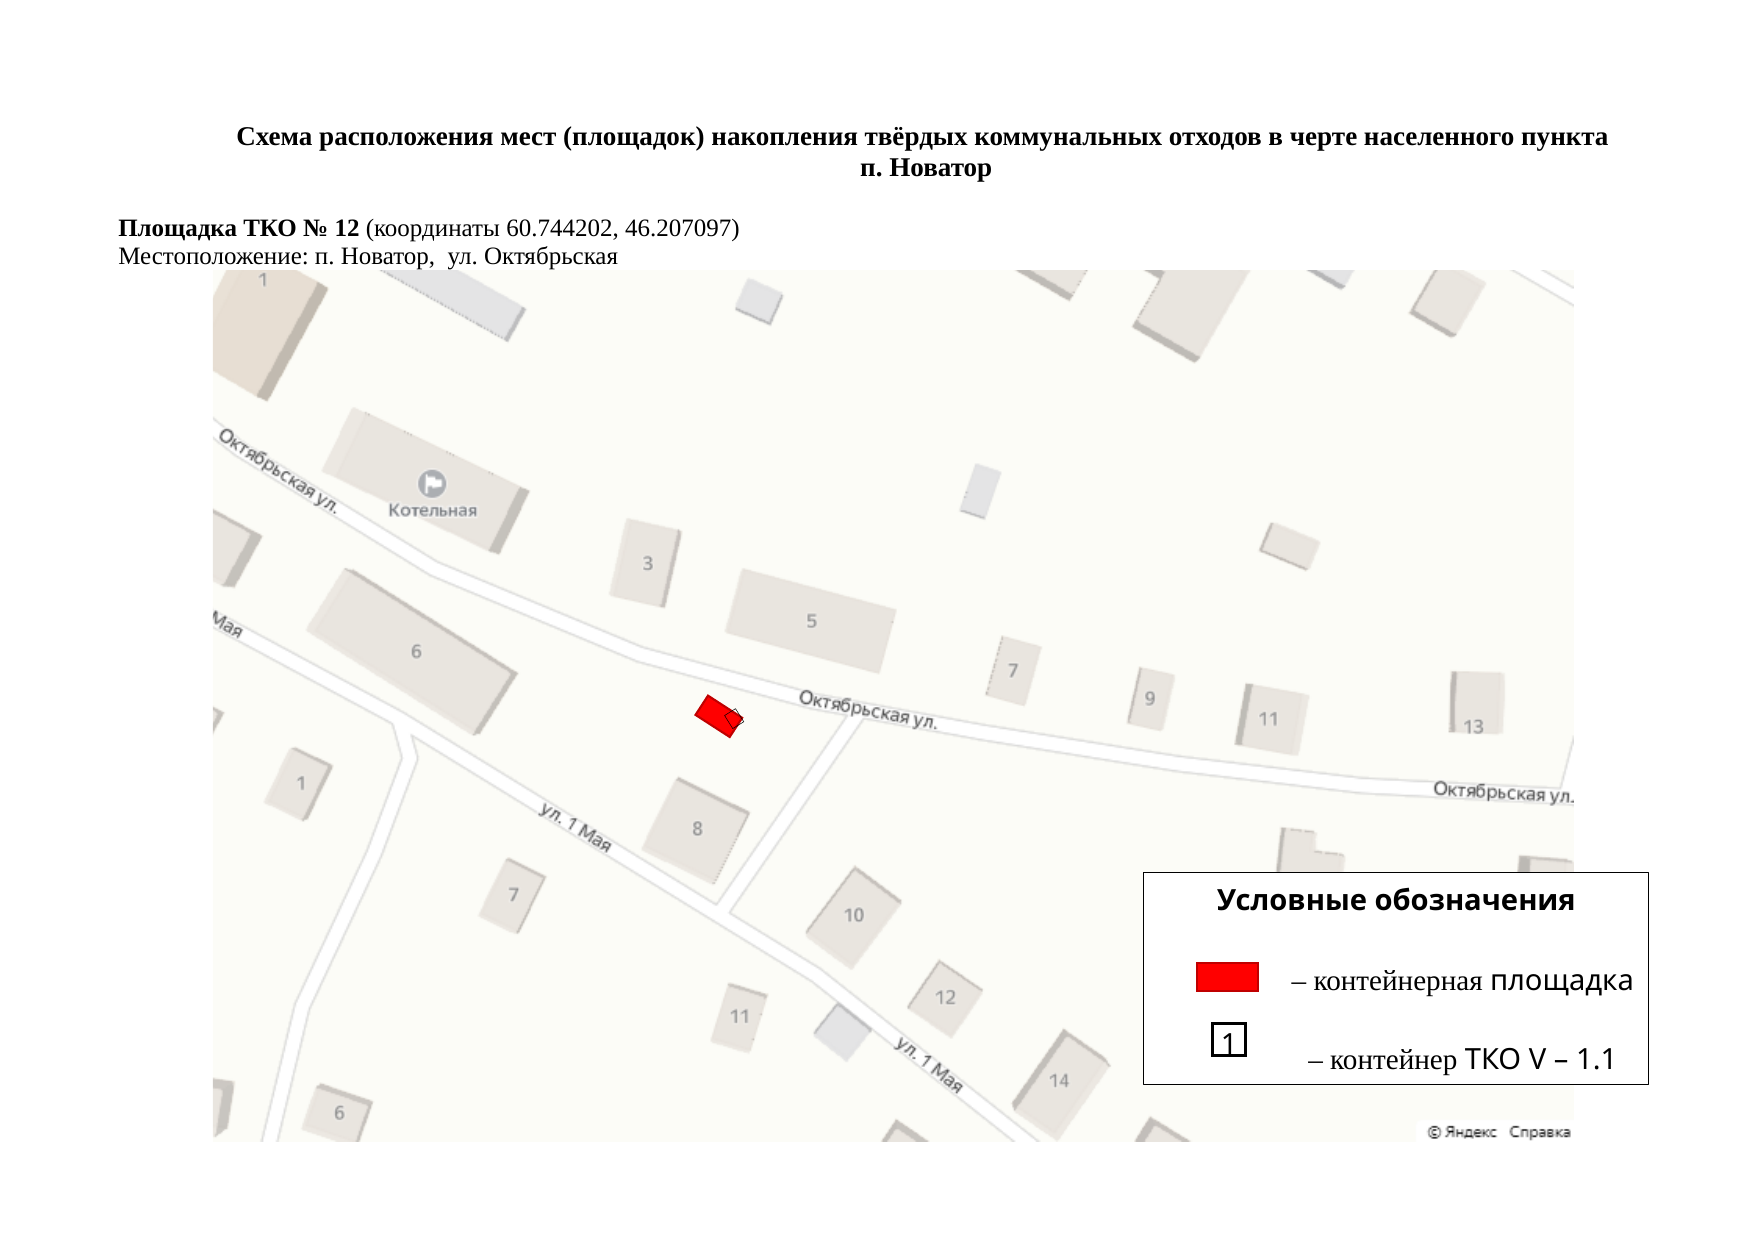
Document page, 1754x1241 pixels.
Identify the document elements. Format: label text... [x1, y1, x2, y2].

text Местоположение: п. Новатор, ул. Октябрьская [118, 241, 1653, 270]
text Схема расположения мест (площадок) накопления твёрдых коммунальных отходов в черте населенного пункта [118, 120, 1653, 151]
text Площадка ТКО № 12 (координаты 60.744202, 46.207097) [118, 213, 1653, 241]
picture [212, 270, 1574, 1142]
text п. Новатор [118, 151, 1653, 182]
